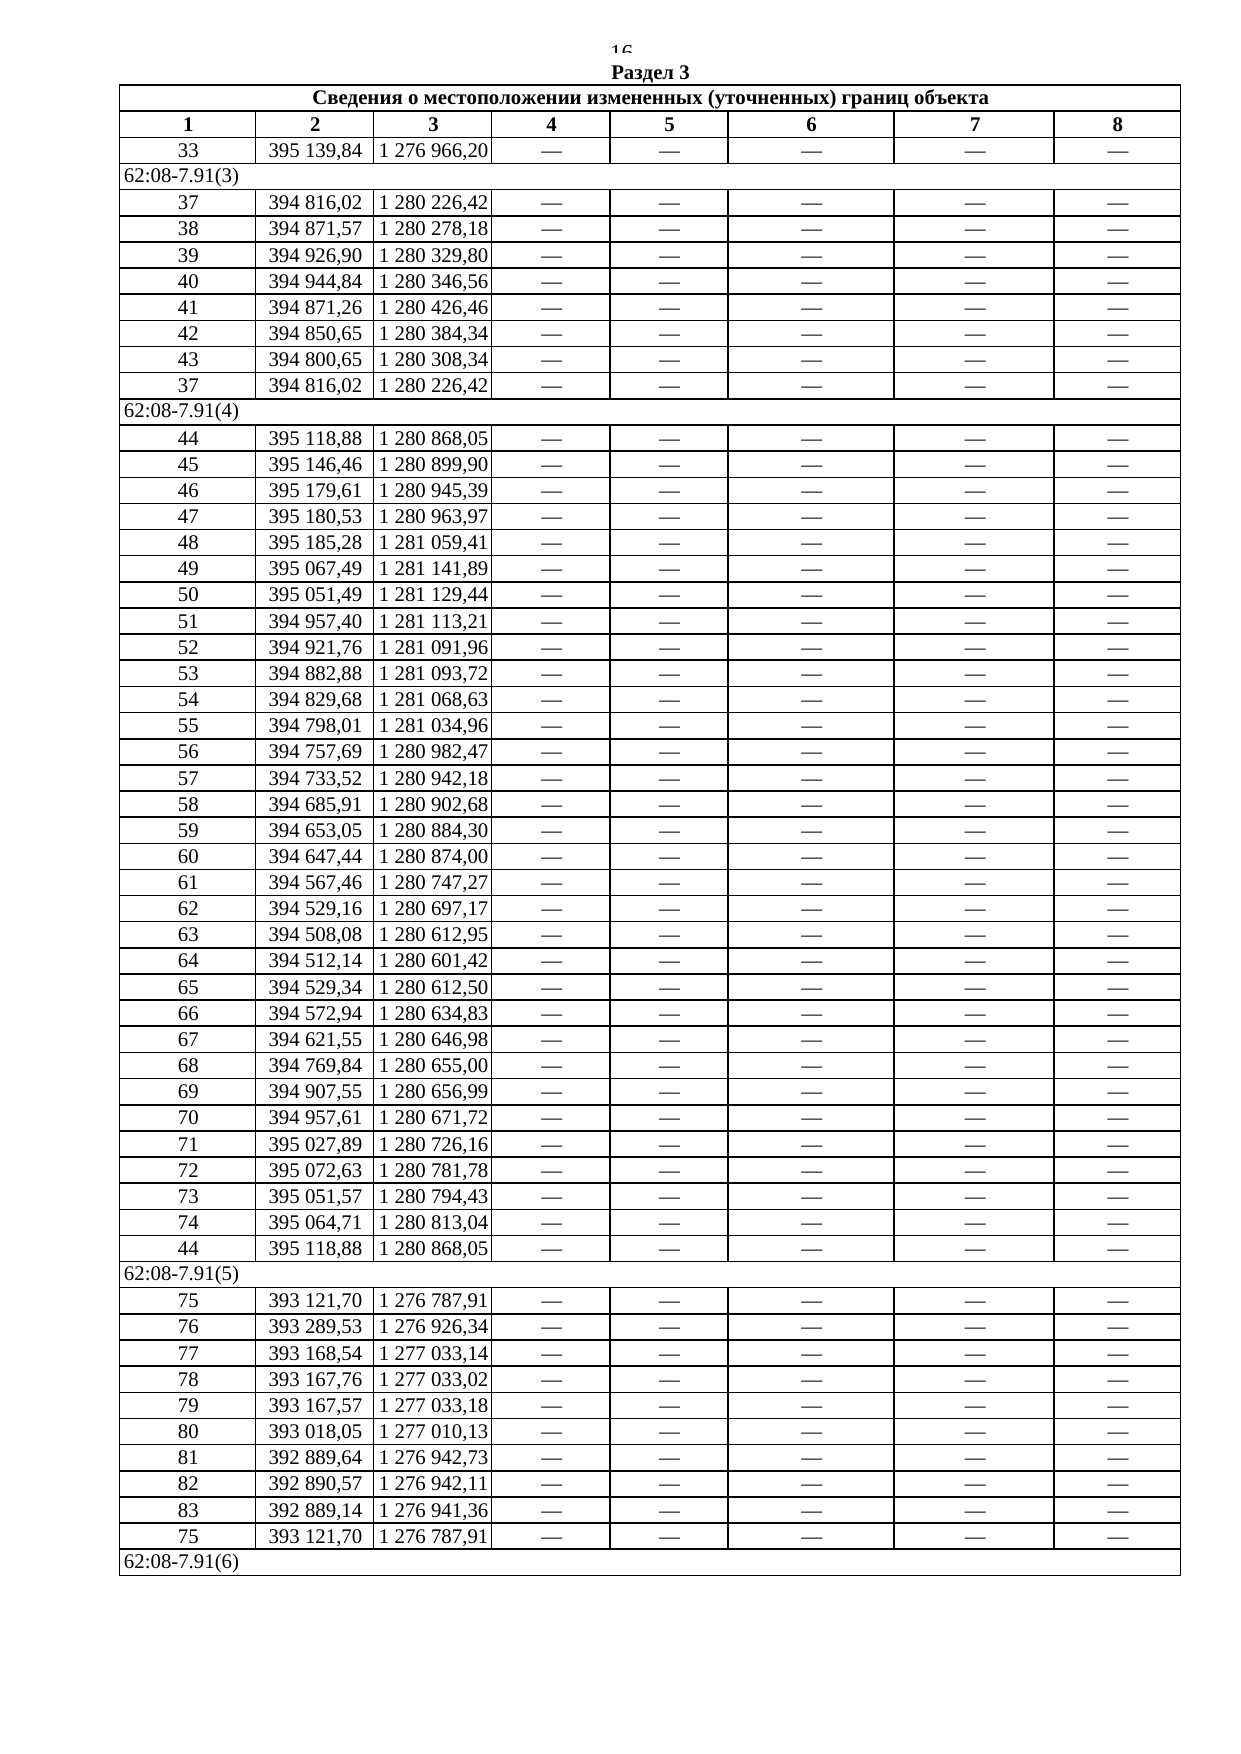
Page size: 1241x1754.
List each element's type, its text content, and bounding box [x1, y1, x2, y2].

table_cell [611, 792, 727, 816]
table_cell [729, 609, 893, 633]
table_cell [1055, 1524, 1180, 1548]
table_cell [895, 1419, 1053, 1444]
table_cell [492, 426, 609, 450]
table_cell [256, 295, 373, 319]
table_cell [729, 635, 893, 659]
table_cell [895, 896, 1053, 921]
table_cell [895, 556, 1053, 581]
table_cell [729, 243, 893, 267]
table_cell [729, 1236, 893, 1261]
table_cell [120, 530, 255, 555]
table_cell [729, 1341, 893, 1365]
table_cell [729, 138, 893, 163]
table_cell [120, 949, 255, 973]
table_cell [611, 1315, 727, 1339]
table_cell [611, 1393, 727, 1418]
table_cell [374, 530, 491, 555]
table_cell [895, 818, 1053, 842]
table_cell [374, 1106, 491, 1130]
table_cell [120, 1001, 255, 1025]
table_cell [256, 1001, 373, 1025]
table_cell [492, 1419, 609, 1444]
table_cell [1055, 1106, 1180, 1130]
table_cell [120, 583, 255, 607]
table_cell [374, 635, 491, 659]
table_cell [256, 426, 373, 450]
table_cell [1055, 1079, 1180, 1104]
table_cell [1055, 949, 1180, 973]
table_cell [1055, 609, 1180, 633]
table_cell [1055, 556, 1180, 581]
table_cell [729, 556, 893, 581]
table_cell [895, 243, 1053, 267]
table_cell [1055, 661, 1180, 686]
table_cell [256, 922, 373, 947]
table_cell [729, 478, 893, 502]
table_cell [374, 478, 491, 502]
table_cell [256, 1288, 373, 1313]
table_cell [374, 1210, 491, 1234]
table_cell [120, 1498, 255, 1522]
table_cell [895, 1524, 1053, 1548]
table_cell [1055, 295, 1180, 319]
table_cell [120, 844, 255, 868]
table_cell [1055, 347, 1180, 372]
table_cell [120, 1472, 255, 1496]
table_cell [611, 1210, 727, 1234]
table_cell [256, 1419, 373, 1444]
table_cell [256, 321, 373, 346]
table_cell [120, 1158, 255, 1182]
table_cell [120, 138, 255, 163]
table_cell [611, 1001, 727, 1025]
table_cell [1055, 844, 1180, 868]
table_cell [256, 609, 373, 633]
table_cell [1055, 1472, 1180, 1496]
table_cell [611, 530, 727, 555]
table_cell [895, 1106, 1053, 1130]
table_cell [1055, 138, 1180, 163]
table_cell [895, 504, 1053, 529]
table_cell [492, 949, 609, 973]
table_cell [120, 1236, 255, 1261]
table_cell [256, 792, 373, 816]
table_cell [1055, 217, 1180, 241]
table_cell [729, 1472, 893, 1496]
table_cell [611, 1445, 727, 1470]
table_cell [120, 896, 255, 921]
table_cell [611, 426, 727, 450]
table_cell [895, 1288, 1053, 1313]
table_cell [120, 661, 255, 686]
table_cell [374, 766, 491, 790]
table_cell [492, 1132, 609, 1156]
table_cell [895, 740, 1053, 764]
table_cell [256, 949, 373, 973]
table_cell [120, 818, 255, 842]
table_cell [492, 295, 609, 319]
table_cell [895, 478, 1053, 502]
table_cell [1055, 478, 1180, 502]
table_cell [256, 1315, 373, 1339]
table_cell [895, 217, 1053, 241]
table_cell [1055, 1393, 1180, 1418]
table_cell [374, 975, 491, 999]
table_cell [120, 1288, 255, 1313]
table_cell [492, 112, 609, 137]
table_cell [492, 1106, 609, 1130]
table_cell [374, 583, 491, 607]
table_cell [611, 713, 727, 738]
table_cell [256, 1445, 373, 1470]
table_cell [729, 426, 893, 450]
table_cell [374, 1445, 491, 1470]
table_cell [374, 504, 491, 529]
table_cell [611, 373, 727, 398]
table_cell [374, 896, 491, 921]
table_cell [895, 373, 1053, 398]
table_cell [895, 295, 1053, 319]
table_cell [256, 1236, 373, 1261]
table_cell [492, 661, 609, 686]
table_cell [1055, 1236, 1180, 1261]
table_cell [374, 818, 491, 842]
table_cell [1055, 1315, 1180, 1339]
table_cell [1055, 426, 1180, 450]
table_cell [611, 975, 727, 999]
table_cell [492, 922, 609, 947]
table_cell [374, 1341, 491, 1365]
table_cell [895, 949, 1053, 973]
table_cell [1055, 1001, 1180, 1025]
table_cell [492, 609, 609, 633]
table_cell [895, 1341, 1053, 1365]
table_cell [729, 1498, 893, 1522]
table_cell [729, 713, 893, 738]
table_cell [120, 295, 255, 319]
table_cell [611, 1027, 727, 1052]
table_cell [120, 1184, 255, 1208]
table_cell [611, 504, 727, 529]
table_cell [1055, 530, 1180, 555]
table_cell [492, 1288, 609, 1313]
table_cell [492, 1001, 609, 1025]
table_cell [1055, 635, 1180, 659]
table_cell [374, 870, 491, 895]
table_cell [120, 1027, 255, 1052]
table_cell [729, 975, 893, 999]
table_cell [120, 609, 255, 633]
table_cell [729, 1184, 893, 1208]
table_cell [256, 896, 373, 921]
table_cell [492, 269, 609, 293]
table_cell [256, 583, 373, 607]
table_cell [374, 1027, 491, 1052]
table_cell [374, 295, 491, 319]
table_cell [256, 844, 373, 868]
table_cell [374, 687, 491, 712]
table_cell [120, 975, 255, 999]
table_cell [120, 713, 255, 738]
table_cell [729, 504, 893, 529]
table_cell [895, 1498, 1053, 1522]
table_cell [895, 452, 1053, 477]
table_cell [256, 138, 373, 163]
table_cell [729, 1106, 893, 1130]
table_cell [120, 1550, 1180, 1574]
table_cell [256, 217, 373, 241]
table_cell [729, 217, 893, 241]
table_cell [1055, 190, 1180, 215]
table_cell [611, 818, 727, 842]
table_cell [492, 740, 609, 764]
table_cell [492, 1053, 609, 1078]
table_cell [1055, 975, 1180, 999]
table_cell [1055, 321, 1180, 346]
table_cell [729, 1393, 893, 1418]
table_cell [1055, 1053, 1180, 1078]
text Раздел 3 [314, 60, 987, 84]
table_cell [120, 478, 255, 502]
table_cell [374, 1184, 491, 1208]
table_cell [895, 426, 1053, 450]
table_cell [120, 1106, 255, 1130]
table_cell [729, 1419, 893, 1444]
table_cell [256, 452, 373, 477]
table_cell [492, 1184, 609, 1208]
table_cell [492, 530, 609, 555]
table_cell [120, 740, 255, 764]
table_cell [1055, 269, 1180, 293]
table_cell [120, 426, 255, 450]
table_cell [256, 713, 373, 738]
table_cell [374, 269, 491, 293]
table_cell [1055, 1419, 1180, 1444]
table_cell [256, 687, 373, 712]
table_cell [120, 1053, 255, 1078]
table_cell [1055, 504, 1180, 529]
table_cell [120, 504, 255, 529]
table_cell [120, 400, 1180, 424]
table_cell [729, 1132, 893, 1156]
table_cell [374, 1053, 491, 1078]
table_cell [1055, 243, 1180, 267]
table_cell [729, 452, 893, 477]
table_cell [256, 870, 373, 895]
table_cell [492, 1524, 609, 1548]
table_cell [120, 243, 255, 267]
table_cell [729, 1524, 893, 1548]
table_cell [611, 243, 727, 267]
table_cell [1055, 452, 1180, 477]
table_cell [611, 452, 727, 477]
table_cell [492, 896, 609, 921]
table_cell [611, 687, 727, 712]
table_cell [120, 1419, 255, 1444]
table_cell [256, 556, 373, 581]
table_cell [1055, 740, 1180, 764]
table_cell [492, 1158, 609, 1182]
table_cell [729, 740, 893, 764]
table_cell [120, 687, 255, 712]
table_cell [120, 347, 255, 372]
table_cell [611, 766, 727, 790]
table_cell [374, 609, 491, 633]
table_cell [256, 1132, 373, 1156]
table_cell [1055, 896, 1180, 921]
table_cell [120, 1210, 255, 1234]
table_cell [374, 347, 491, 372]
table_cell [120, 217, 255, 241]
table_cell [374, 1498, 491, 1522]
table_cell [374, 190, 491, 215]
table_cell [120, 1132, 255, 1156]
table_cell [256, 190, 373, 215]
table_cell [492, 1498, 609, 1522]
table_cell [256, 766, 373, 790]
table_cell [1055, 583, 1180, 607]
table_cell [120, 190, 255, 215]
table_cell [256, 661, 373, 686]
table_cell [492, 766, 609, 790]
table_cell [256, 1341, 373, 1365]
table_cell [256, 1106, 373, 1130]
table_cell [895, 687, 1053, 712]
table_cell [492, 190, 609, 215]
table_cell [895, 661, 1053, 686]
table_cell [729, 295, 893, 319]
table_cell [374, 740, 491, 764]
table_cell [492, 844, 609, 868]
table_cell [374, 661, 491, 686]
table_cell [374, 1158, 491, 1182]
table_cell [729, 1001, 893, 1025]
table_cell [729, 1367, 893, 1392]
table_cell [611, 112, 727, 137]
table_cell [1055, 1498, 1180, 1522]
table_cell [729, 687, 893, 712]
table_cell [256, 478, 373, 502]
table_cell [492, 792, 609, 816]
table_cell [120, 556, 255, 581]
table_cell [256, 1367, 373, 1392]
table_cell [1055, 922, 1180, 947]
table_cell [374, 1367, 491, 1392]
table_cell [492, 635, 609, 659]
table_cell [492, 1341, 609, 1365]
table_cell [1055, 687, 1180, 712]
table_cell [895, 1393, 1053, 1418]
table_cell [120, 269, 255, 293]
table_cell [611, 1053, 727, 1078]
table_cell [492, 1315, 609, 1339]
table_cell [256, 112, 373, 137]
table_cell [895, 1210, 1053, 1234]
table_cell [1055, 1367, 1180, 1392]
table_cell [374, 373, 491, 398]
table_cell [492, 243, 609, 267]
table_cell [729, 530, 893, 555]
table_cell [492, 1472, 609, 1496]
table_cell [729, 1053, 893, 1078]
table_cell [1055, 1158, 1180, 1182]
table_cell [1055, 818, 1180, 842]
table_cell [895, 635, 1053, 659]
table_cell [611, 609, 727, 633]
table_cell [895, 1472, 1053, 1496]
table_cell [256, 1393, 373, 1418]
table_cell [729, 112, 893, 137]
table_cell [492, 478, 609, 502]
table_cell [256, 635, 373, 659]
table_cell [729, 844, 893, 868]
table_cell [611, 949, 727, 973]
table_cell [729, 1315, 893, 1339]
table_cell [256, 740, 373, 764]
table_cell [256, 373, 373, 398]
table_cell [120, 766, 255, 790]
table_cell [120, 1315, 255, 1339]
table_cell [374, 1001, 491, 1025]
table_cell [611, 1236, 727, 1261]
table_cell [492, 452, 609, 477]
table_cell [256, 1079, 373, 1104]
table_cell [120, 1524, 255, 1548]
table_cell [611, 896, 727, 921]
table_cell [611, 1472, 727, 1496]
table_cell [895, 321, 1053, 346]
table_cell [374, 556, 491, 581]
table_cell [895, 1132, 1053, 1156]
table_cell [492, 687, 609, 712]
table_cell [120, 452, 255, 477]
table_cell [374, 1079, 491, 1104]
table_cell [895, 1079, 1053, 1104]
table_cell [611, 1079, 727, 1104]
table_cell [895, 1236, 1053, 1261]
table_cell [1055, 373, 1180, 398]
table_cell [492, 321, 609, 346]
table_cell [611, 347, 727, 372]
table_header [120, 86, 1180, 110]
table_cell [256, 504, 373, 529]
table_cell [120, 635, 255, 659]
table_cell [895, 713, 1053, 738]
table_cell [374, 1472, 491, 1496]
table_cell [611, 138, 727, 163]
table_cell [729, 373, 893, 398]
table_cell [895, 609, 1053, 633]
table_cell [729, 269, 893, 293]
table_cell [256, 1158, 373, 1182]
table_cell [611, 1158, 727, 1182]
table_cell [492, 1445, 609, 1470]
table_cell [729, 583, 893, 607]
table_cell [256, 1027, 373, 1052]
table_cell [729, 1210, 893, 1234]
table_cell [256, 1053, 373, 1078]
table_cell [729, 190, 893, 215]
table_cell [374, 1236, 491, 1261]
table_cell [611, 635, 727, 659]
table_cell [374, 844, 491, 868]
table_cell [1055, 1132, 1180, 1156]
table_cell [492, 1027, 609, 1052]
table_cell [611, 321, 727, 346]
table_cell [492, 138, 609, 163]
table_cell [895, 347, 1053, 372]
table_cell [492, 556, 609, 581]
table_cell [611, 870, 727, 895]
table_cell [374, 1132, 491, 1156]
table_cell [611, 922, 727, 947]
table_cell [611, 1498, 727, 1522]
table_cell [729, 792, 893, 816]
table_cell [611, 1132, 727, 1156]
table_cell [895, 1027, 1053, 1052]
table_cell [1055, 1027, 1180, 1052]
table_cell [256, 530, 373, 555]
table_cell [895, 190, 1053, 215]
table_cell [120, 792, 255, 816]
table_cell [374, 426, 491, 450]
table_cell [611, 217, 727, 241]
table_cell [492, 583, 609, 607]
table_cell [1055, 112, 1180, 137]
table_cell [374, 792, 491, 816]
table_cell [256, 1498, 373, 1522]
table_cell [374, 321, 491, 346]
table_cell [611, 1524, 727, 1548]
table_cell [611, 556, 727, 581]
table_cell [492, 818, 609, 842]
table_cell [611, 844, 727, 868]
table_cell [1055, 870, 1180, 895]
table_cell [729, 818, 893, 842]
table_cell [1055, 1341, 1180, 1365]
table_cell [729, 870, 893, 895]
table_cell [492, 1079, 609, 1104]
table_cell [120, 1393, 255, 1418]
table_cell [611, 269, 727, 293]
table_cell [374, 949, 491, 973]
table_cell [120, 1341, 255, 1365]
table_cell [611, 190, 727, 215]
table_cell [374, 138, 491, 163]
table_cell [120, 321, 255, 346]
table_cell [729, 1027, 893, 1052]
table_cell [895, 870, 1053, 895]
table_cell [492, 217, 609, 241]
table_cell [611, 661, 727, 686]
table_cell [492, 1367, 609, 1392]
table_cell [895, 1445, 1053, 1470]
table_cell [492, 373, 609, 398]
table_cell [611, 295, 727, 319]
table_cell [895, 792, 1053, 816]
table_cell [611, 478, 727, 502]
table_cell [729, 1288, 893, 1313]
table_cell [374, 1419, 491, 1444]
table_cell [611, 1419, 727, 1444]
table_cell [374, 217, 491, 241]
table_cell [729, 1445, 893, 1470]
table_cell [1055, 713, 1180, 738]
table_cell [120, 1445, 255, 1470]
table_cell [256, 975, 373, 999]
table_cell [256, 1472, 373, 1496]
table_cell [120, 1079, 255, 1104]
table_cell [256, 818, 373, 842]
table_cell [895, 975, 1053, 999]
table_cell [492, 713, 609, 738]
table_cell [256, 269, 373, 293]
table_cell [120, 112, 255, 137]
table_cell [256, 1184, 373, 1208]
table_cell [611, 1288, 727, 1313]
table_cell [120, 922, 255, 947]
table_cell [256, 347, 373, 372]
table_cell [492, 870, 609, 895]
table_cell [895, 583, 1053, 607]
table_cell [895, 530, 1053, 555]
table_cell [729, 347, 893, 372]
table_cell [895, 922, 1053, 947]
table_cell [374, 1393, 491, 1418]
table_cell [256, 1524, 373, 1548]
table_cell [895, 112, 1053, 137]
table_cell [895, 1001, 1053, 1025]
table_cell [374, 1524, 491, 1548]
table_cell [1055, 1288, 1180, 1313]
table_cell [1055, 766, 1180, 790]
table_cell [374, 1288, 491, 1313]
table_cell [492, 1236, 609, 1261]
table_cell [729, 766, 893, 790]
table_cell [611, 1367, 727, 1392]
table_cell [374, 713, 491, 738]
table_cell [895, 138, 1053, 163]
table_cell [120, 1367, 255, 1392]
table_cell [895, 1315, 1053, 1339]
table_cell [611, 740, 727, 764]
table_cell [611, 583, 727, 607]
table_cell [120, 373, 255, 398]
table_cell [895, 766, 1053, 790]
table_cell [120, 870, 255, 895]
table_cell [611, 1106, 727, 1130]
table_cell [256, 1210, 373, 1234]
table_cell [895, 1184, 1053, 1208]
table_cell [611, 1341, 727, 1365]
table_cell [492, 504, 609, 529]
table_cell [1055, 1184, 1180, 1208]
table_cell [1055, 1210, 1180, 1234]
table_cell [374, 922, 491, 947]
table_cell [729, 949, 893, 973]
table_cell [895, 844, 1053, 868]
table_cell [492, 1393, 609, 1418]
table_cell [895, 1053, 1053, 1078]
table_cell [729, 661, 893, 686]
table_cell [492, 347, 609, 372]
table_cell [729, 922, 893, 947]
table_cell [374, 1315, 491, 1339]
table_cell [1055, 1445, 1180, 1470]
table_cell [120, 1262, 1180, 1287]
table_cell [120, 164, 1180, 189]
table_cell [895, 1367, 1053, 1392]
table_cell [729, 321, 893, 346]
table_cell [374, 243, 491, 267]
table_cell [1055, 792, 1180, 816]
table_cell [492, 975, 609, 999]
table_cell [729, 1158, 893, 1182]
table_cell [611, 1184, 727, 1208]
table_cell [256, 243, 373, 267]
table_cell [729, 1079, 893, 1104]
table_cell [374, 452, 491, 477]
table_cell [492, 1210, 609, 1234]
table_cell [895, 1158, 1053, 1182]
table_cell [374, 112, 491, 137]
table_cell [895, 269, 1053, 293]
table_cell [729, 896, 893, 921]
